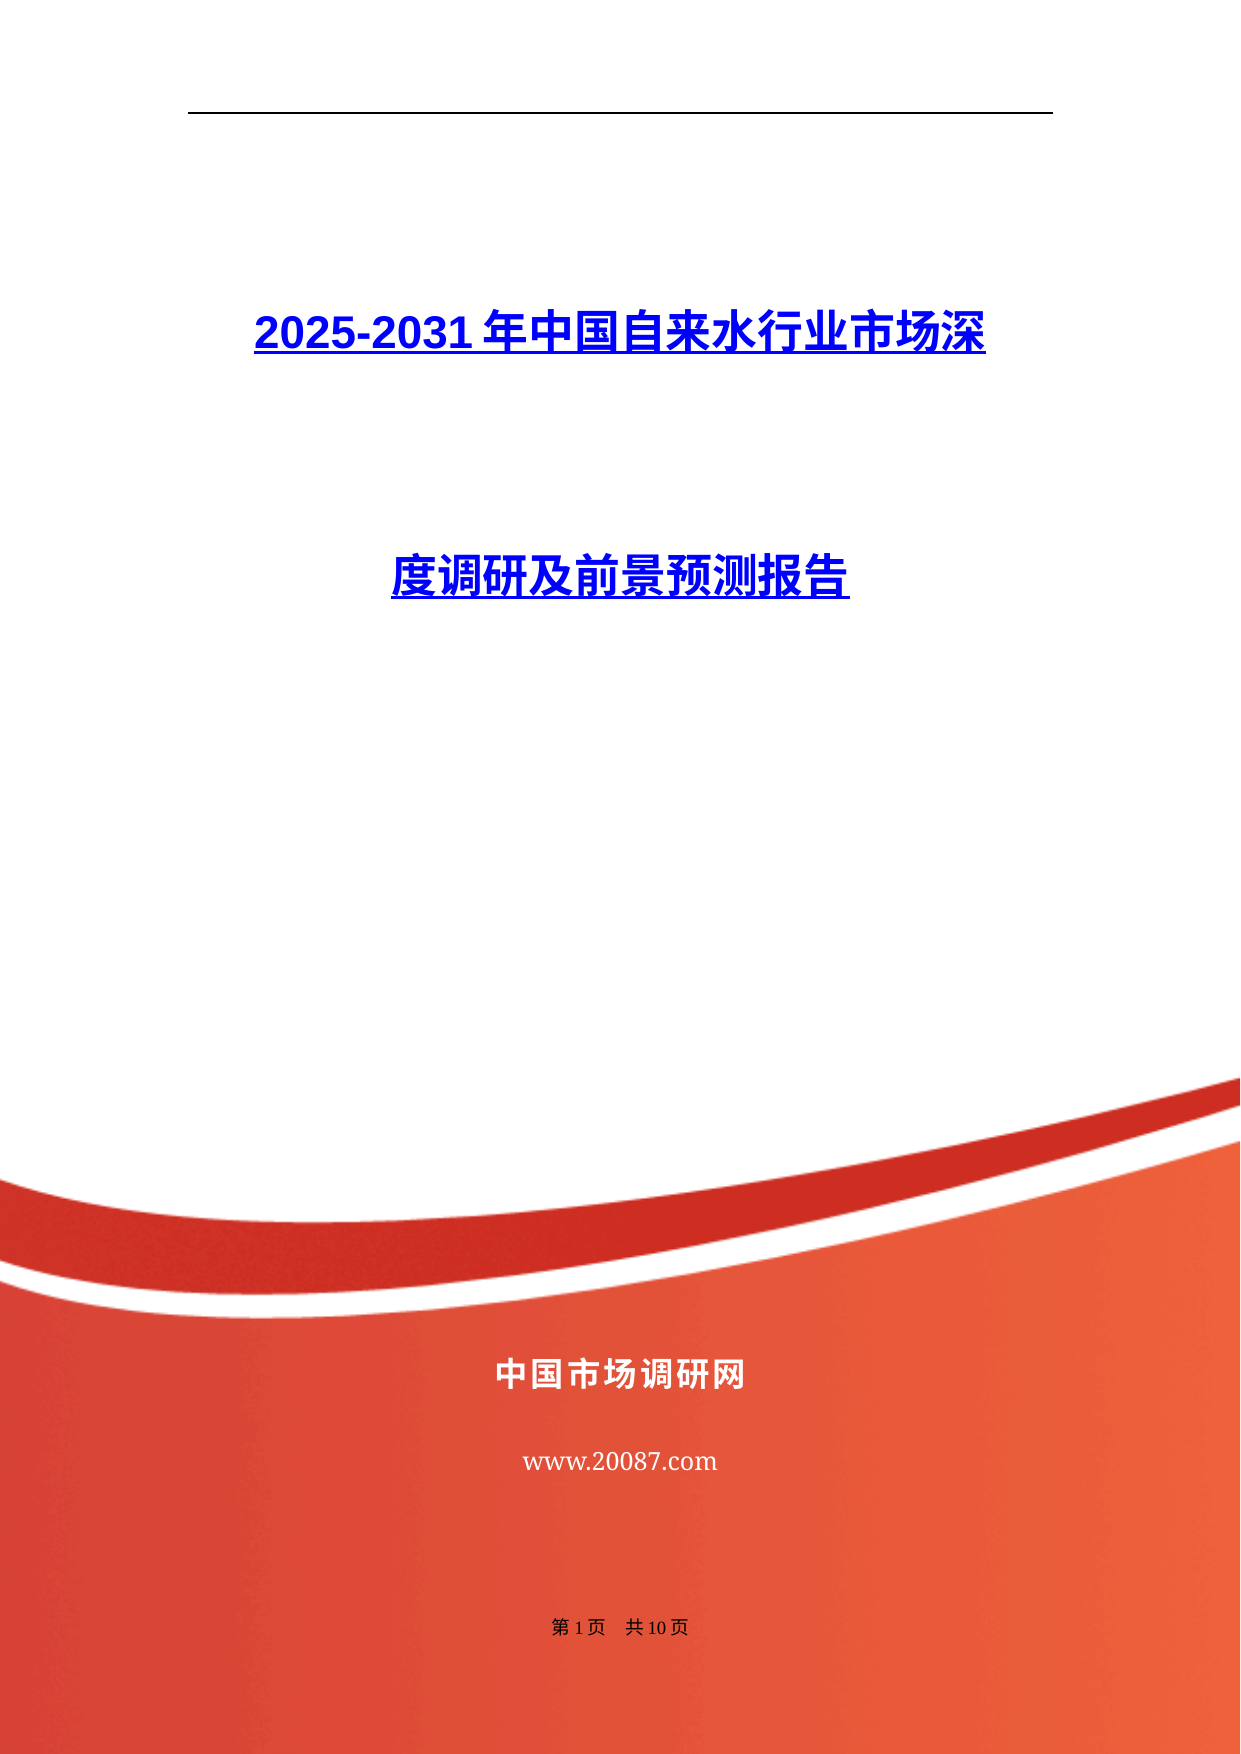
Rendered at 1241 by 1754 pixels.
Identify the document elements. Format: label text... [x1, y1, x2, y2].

picture [0, 1006, 1241, 1754]
table_header 2025-2031年中国自来水行业市场深度调研及前景预测报告 [188, 207, 1053, 773]
text www.20087.com [187, 1428, 1053, 1493]
subtitle 中国市场调研网 [187, 1339, 1053, 1404]
